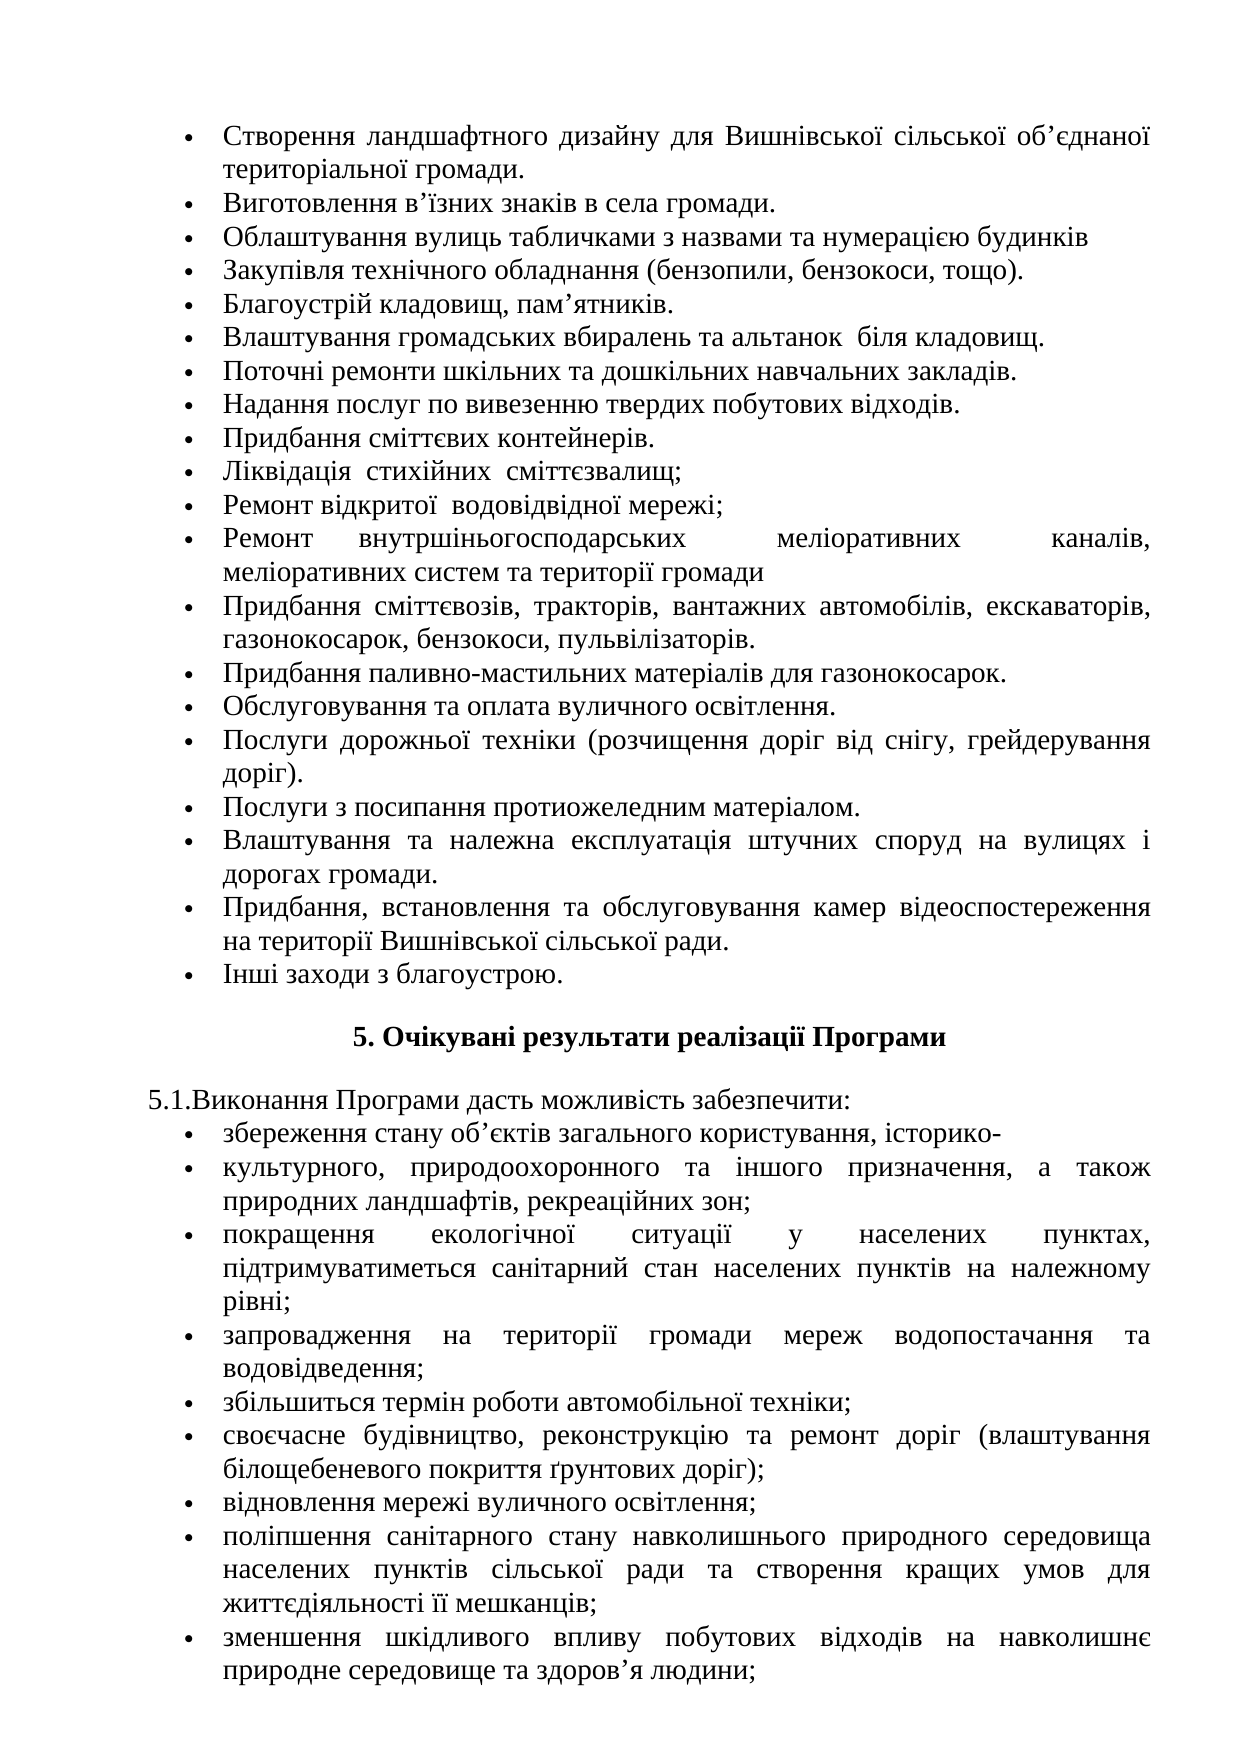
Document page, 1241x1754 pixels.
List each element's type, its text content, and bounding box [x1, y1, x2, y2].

list Придбання, встановлення та обслуговування камер відеоспостереження на території Вишнівської сільської ради. [185, 889, 1152, 957]
list Влаштування громадських вбиралень та альтанок біля кладовищ. [185, 319, 1152, 353]
list Придбання паливно-мастильних матеріалів для газонокосарок. [185, 655, 1152, 688]
list Поточні ремонти шкільних та дошкільних навчальних закладів. [185, 353, 1152, 386]
list своєчасне будівництво, реконструкцію та ремонт доріг (влаштування білощебеневого покриття ґрунтових доріг); [185, 1417, 1152, 1484]
list покращення екологічної ситуації у населених пунктах, підтримуватиметься санітарний стан населених пунктів на належному рівні; [185, 1216, 1152, 1317]
list Виготовлення в’їзних знаків в села громади. [185, 185, 1152, 219]
list Придбання сміттєвозів, тракторів, вантажних автомобілів, екскаваторів, газонокосарок, бензокоси, пульвілізаторів. [185, 588, 1152, 655]
list Закупівля технічного обладнання (бензопили, бензокоси, тощо). [185, 252, 1152, 286]
list Придбання сміттєвих контейнерів. [185, 420, 1152, 453]
text 5. Очікувані результати реалізації Програми [148, 1019, 1152, 1053]
list зменшення шкідливого впливу побутових відходів на навколишнє природне середовище та здоров’я людини; [185, 1619, 1152, 1686]
list Благоустрій кладовищ, пам’ятників. [185, 286, 1152, 319]
list Обслуговування та оплата вуличного освітлення. [185, 688, 1152, 722]
list поліпшення санітарного стану навколишнього природного середовища населених пунктів сільської ради та створення кращих умов для життєдіяльності її мешканців; [185, 1518, 1152, 1619]
list збереження стану об’єктів загального користування, історико- [185, 1116, 1152, 1149]
list Ліквідація стихійних сміттєзвалищ; [185, 453, 1152, 487]
list Створення ландшафтного дизайну для Вишнівської сільської об’єднаної територіальної громади. [185, 118, 1152, 185]
list збільшиться термін роботи автомобільної техніки; [185, 1384, 1152, 1417]
list Ремонт відкритої водовідвідної мережі; [185, 487, 1152, 521]
list Інші заходи з благоустрою. [185, 957, 1152, 990]
list культурного, природоохоронного та іншого призначення, а також природних ландшафтів, рекреаційних зон; [185, 1149, 1152, 1216]
list Влаштування та належна експлуатація штучних споруд на вулицях і дорогах громади. [185, 822, 1152, 889]
list Облаштування вулиць табличками з назвами та нумерацією будинків [185, 219, 1152, 252]
list відновлення мережі вуличного освітлення; [185, 1484, 1152, 1518]
list Ремонт внутршіньогосподарських меліоративних каналів, меліоративних систем та території громади [185, 521, 1152, 588]
list Надання послуг по вивезенню твердих побутових відходів. [185, 386, 1152, 420]
list Послуги дорожньої техніки (розчищення доріг від снігу, грейдерування доріг). [185, 722, 1152, 789]
list Послуги з посипання протиожеледним матеріалом. [185, 789, 1152, 822]
list запровадження на території громади мереж водопостачання та водовідведення; [185, 1317, 1152, 1384]
text 5.1.Виконання Програми дасть можливість забезпечити: [148, 1082, 1152, 1116]
